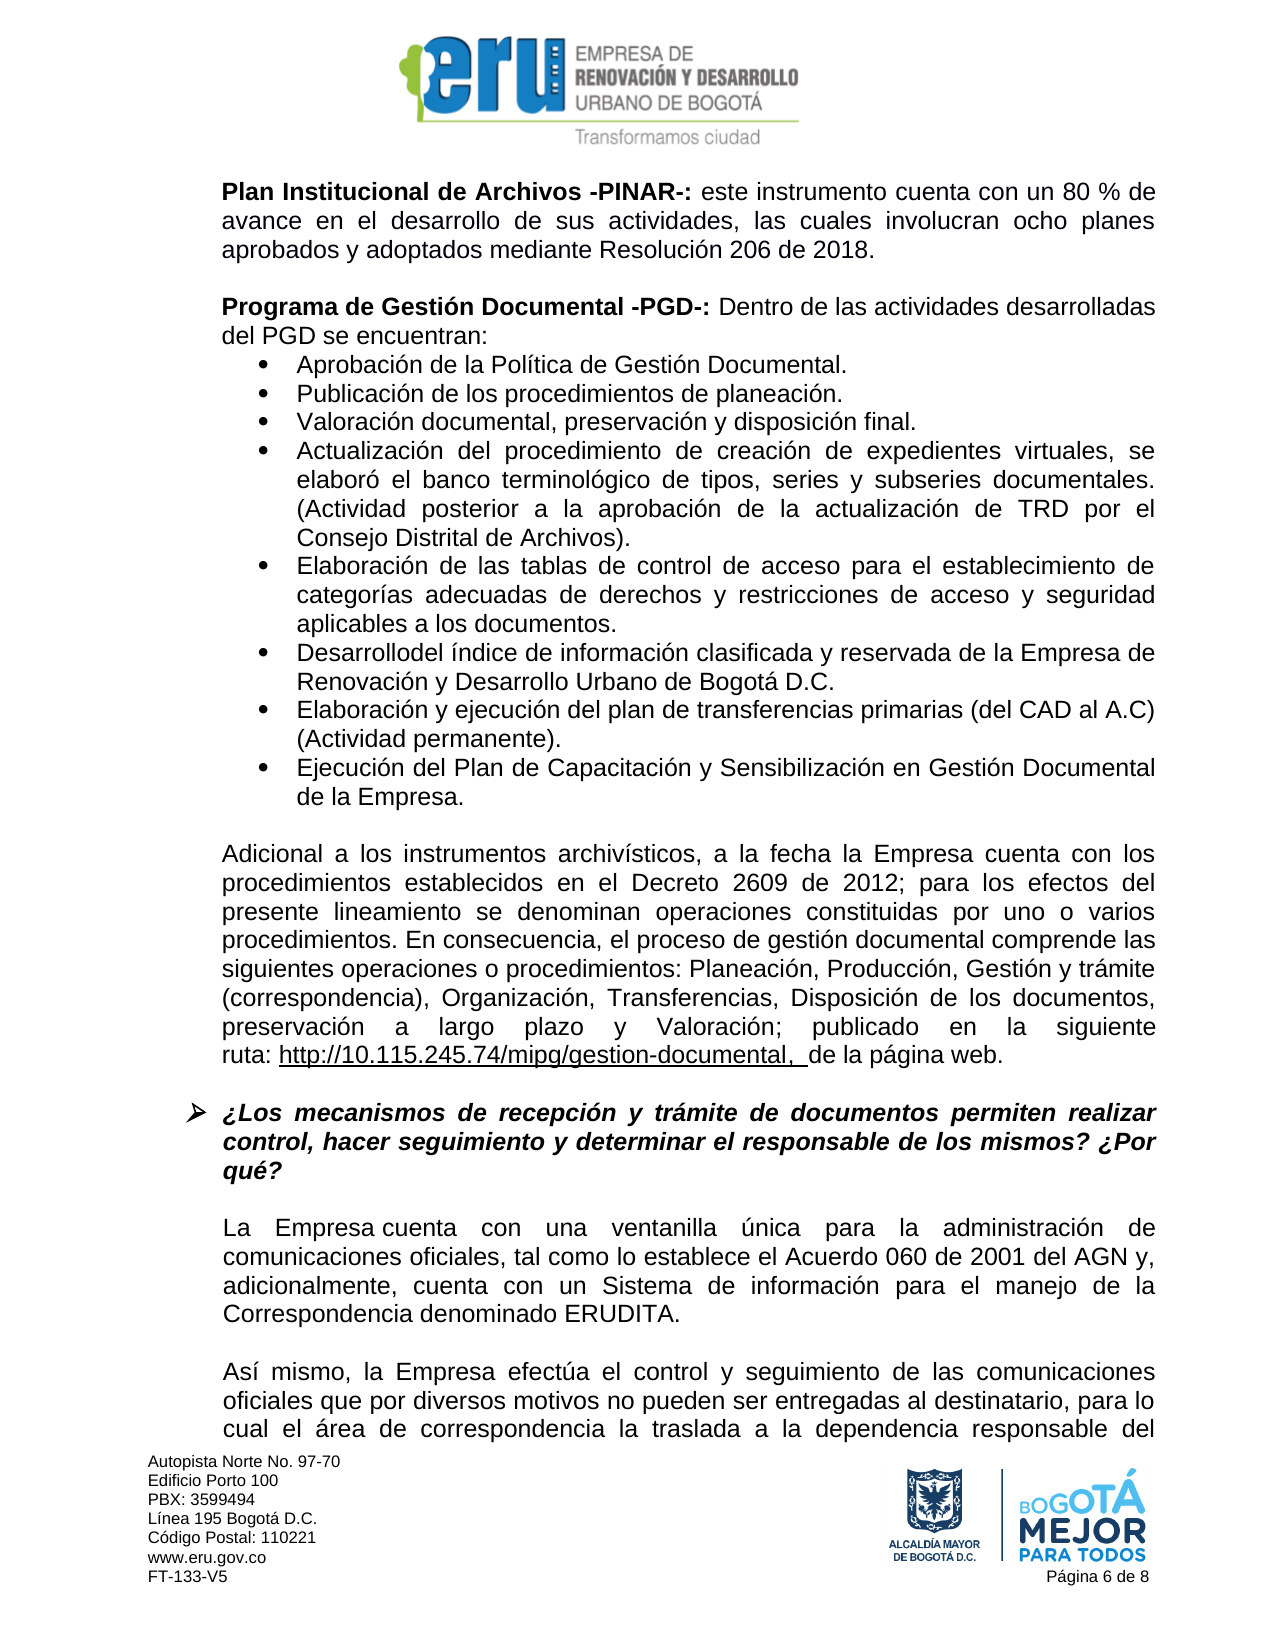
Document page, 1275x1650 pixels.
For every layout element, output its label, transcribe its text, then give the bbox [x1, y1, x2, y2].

list Elaboración y ejecución del plan de transferencias primarias (del CAD al A.C) (Actividad permanente). [259, 695, 1157, 753]
text La Empresa cuenta con una ventanilla única para la administración de comunicaciones oficiales, tal como lo establece el Acuerdo 060 de 2001 del AGN y, adicionalmente, cuenta con un Sistema de información para el manejo de la Correspondencia denominado ERUDITA. [223, 1213, 1157, 1328]
list Actualización del procedimiento de creación de expedientes virtuales, se elaboró el banco terminológico de tipos, series y subseries documentales. (Actividad posterior a la aprobación de la actualización de TRD por el Consejo Distrital de Archivos). [259, 436, 1157, 551]
list Elaboración de las tablas de control de acceso para el establecimiento de categorías adecuadas de derechos y restricciones de acceso y seguridad aplicables a los documentos. [259, 551, 1157, 638]
picture [885, 1463, 1149, 1567]
list Desarrollodel índice de información clasificada y reservada de la Empresa de Renovación y Desarrollo Urbano de Bogotá D.C. [259, 638, 1157, 695]
list Valoración documental, preservación y disposición final. [259, 407, 1157, 436]
text Programa de Gestión Documental -PGD-: Dentro de las actividades desarrolladas del PGD se encuentran: [221, 292, 1157, 350]
text Plan Institucional de Archivos -PINAR-: este instrumento cuenta con un 80 % de avance en el desarrollo de sus actividades, las cuales involucran ocho planes aprobados y adoptados mediante Resolución 206 de 2018. [221, 177, 1157, 263]
list ¿Los mecanismos de recepción y trámite de documentos permiten realizar control, hacer seguimiento y determinar el responsable de los mismos? ¿Por qué? [185, 1098, 1157, 1184]
list Publicación de los procedimientos de planeación. [259, 378, 1157, 407]
list Ejecución del Plan de Capacitación y Sensibilización en Gestión Documental de la Empresa. [259, 753, 1157, 811]
picture [392, 27, 807, 167]
list Aprobación de la Política de Gestión Documental. [259, 350, 1157, 378]
text Adicional a los instrumentos archivísticos, a la fecha la Empresa cuenta con los procedimientos establecidos en el Decreto 2609 de 2012; para los efectos del presente lineamiento se denominan operaciones constituidas por uno o varios procedimientos. En consecuencia, el proceso de gestión documental comprende las siguientes operaciones o procedimientos: Planeación, Producción, Gestión y trámite (correspondencia), Organización, Transferencias, Disposición de los documentos, preservación a largo plazo y Valoración; publicado en la siguiente ruta: http://10.115.245.74/mipg/gestion-documental, de la página web. [222, 839, 1157, 1069]
